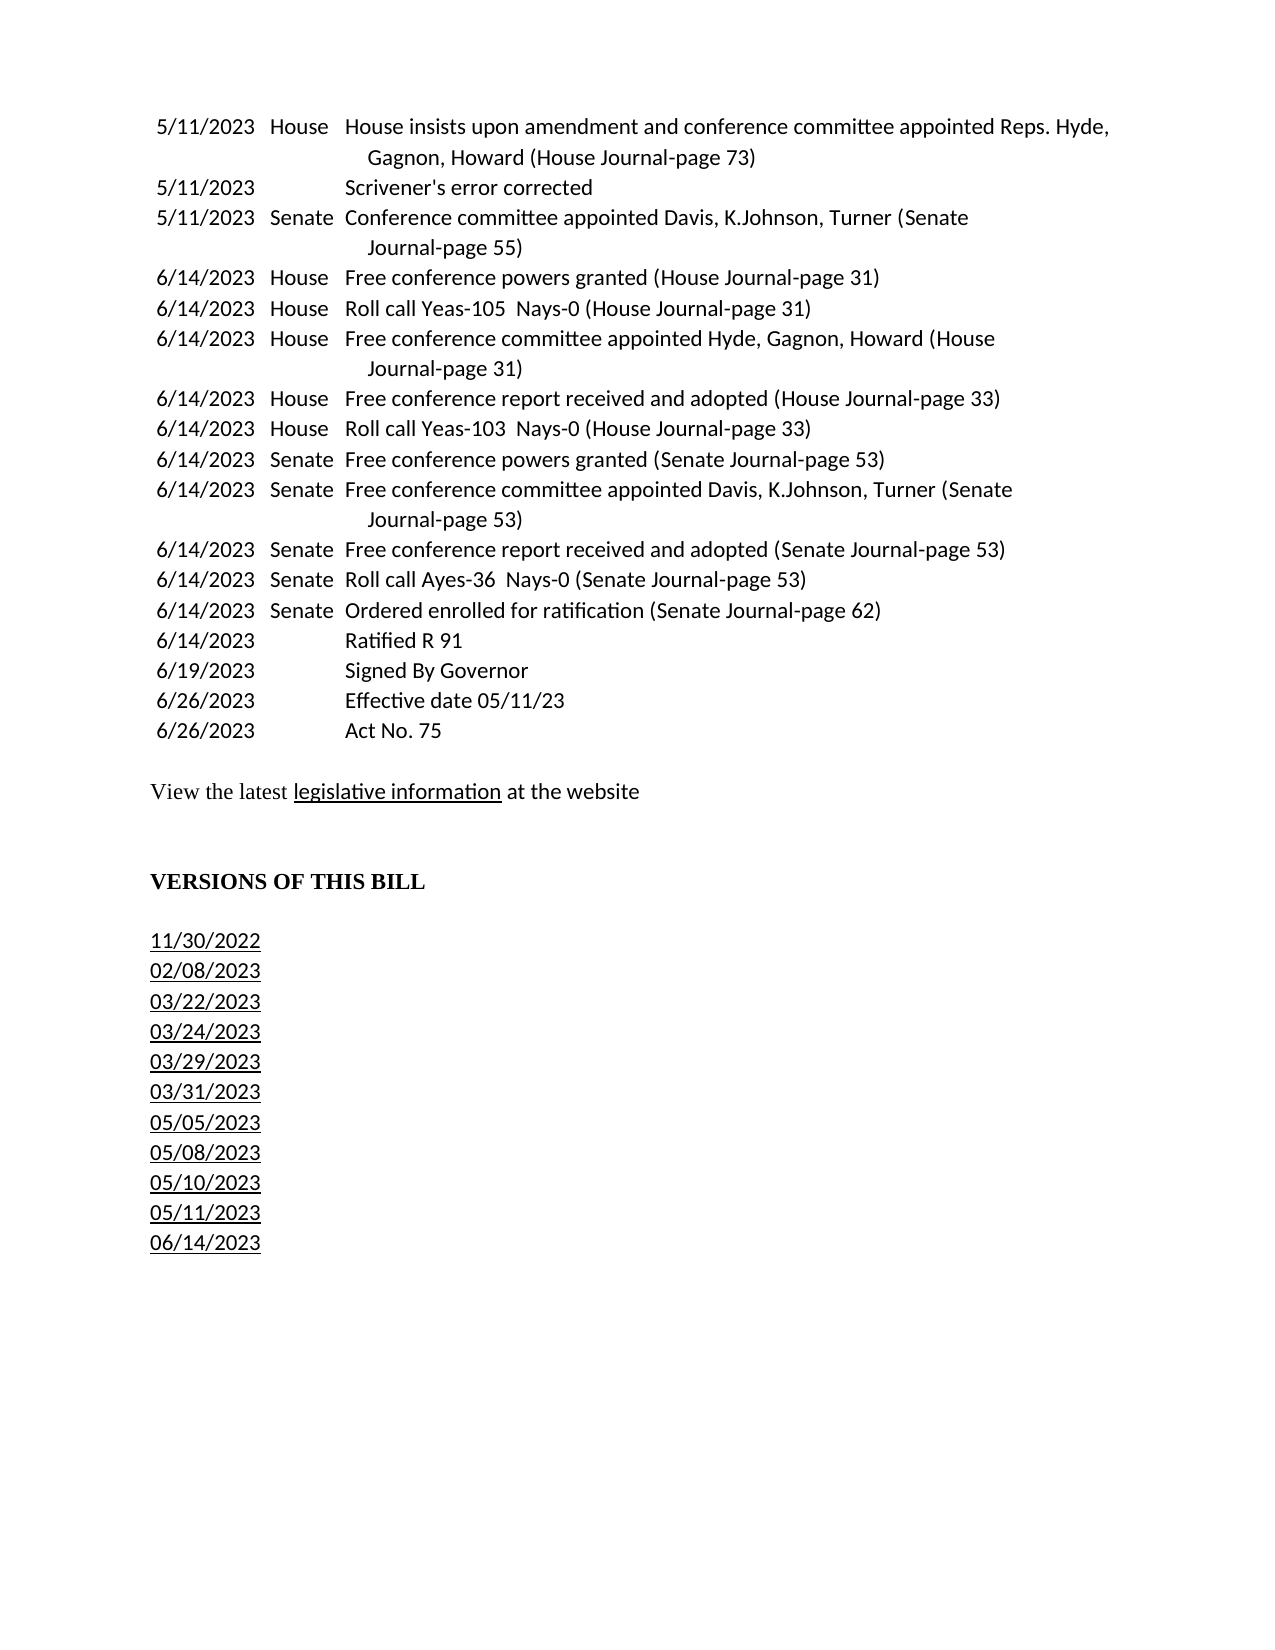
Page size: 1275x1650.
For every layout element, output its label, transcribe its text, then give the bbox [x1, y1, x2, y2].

text VERSIONS OF THIS BILL [150, 868, 1125, 894]
text 03/31/2023 [150, 1077, 1125, 1105]
text 02/08/2023 [150, 957, 1125, 984]
text 05/05/2023 [150, 1108, 1125, 1136]
text 6/14/2023 Senate Free conference powers granted (Senate Journal-page 53) [150, 445, 1125, 473]
text 6/14/2023 House Free conference committee appointed Hyde, Gagnon, Howard (House Journal-page 31) [150, 324, 1125, 382]
text 6/14/2023 House Roll call Yeas-105 Nays-0 (House Journal-page 31) [150, 294, 1125, 322]
text 6/14/2023 House Free conference report received and adopted (House Journal-page 33) [150, 384, 1125, 412]
text 5/11/2023 Scrivener's error corrected [150, 173, 1125, 201]
text 05/11/2023 [150, 1198, 1125, 1226]
text 03/24/2023 [150, 1017, 1125, 1045]
text 03/22/2023 [150, 987, 1125, 1015]
text 5/11/2023 Senate Conference committee appointed Davis, K.Johnson, Turner (Senate Journal-page 55) [150, 203, 1125, 261]
text 06/14/2023 [150, 1228, 1125, 1256]
text View the latest legislative information at the website [150, 777, 1125, 805]
text 6/14/2023 House Free conference powers granted (House Journal-page 31) [150, 263, 1125, 292]
text 11/30/2022 [150, 926, 1125, 954]
text 05/08/2023 [150, 1138, 1125, 1166]
text 6/14/2023 Ratified R 91 [150, 626, 1125, 654]
text 6/14/2023 Senate Free conference report received and adopted (Senate Journal-page 53) [150, 535, 1125, 563]
text 6/26/2023 Effective date 05/11/23 [150, 686, 1125, 714]
text 6/19/2023 Signed By Governor [150, 656, 1125, 684]
text 5/11/2023 House House insists upon amendment and conference committee appointed Reps. Hyde, Gagnon, Howard (House Journal-page 73) [150, 112, 1125, 171]
text 6/14/2023 Senate Free conference committee appointed Davis, K.Johnson, Turner (Senate Journal-page 53) [150, 475, 1125, 533]
text 6/14/2023 Senate Roll call Ayes-36 Nays-0 (Senate Journal-page 53) [150, 566, 1125, 594]
text 6/14/2023 Senate Ordered enrolled for ratification (Senate Journal-page 62) [150, 596, 1125, 624]
text 6/14/2023 House Roll call Yeas-103 Nays-0 (House Journal-page 33) [150, 414, 1125, 443]
text 6/26/2023 Act No. 75 [150, 717, 1125, 745]
text 05/10/2023 [150, 1168, 1125, 1196]
text 03/29/2023 [150, 1047, 1125, 1075]
